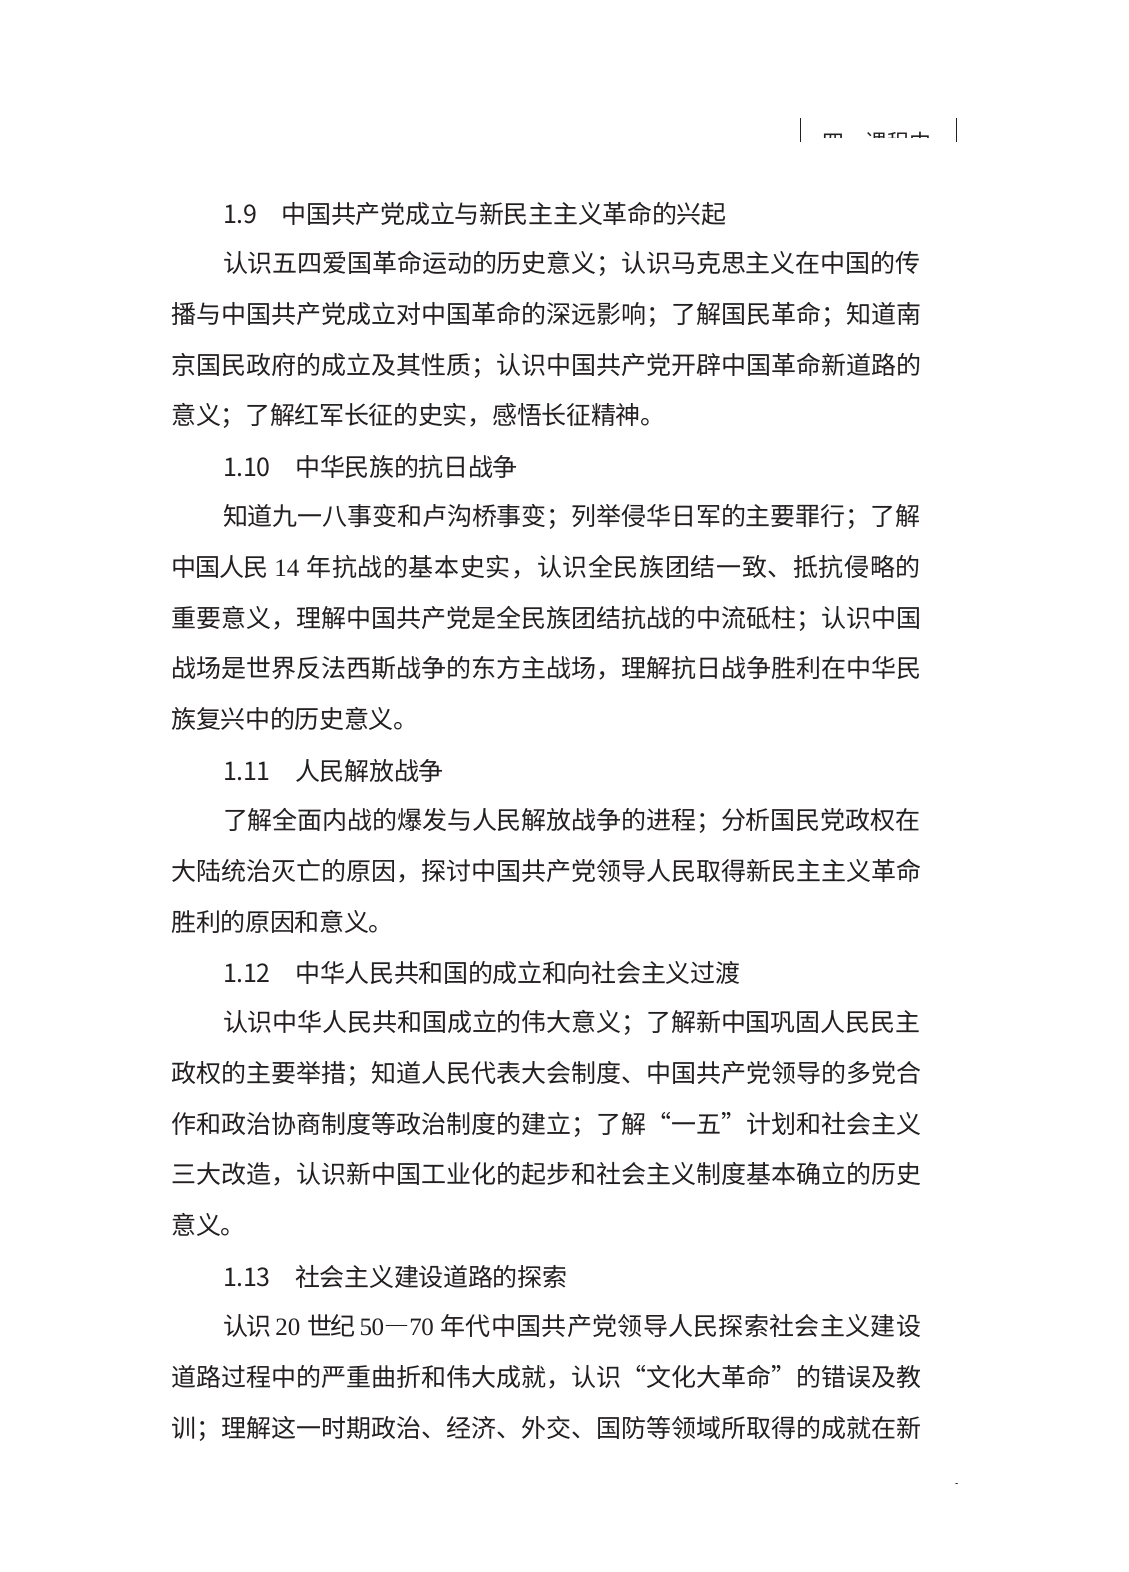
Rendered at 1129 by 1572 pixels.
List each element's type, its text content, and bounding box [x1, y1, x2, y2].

text 了解全面内战的爆发与人民解放战争的进程；分析国民党政权在大陆统治灭亡的原因，探讨中国共产党领导人民取得新民主主义革命胜利的原因和意义。 [171, 801, 922, 938]
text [171, 1307, 922, 1444]
list 社会主义建设道路的探索 [223, 1257, 980, 1293]
text 知道九一八事变和卢沟桥事变；列举侵华日军的主要罪行；了解中国人民 14 年抗战的基本史实，认识全民族团结一致、抵抗侵略的重要意义，理解中国共产党是全民族团结抗战的中流砥柱；认识中国战场是世界反法西斯战争的东方主战场，理解抗日战争胜利在中华民族复兴中的历史意义。 [171, 497, 922, 736]
text 认识中华人民共和国成立的伟大意义；了解新中国巩固人民民主政权的主要举措；知道人民代表大会制度、中国共产党领导的多党合作和政治协商制度等政治制度的建立；了解“一五”计划和社会主义三大改造，认识新中国工业化的起步和社会主义制度基本确立的历史意义。 [171, 1003, 922, 1242]
list 中华人民共和国的成立和向社会主义过渡 [223, 953, 980, 990]
text 认识五四爱国革命运动的历史意义；认识马克思主义在中国的传播与中国共产党成立对中国革命的深远影响；了解国民革命；知道南京国民政府的成立及其性质；认识中国共产党开辟中国革命新道路的意义；了解红军长征的史实，感悟长征精神。 [171, 244, 922, 432]
list 中华民族的抗日战争 [223, 447, 980, 483]
list 中国共产党成立与新民主主义革命的兴起 [223, 194, 980, 231]
list 人民解放战争 [223, 751, 980, 787]
